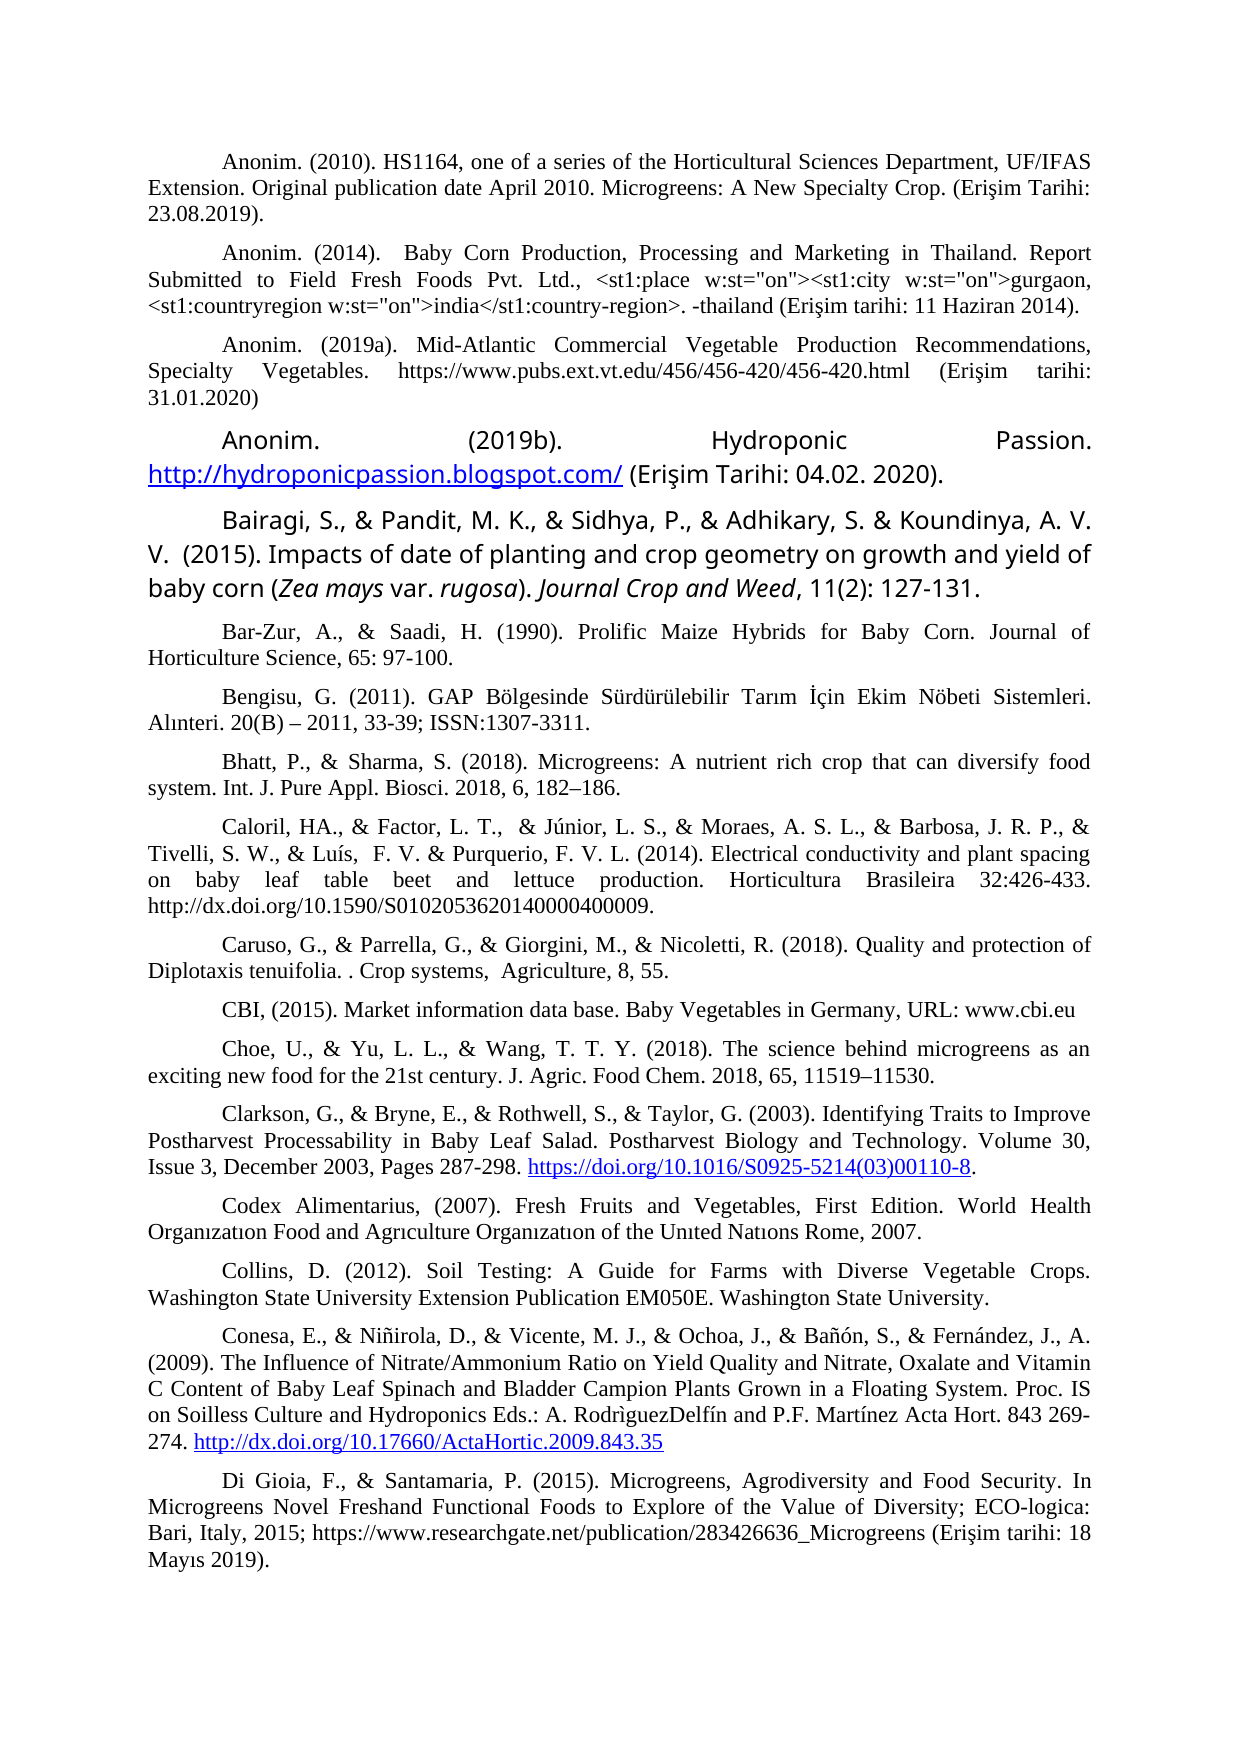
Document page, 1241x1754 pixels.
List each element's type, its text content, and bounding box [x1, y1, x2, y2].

text Anonim. (2010). HS1164, one of a series of the Horticultural Sciences Department, UF/IFAS Extension. Original publication date April 2010. Microgreens: A New Specialty Crop. (Erişim Tarihi: 23.08.2019). [148, 148, 1092, 227]
text Caruso, G., & Parrella, G., & Giorgini, M., & Nicoletti, R. (2018). Quality and protection of Diplotaxis tenuifolia. . Crop systems, Agriculture, 8, 55. [148, 931, 1092, 984]
text CBI, (2015). Market information data base. Baby Vegetables in Germany, URL: www.cbi.eu [148, 996, 1092, 1023]
text Choe, U., & Yu, L. L., & Wang, T. T. Y. (2018). The science behind microgreens as an exciting new food for the 21st century. J. Agric. Food Chem. 2018, 65, 11519–11530. [148, 1035, 1092, 1088]
text Collins, D. (2012). Soil Testing: A Guide for Farms with Diverse Vegetable Crops. Washington State University Extension Publication EM050E. Washington State University. [148, 1257, 1092, 1310]
text Bengisu, G. (2011). GAP Bölgesinde Sürdürülebilir Tarım İçin Ekim Nöbeti Sistemleri. Alınteri. 20(B) – 2011, 33-39; ISSN:1307-3311. [148, 683, 1092, 736]
text Bairagi, S., & Pandit, M. K., & Sidhya, P., & Adhikary, S. & Koundinya, A. V. V. (2015). Impacts of date of planting and crop geometry on growth and yield of baby corn (Zea mays var. rugosa). Journal Crop and Weed, 11(2): 127-131. [148, 503, 1092, 605]
text Anonim. (2019a). Mid-Atlantic Commercial Vegetable Production Recommendations, Specialty Vegetables. https://www.pubs.ext.vt.edu/456/456-420/456-420.html (Erişim tarihi: 31.01.2020) [148, 331, 1092, 410]
text Di Gioia, F., & Santamaria, P. (2015). Microgreens, Agrodiversity and Food Security. In Microgreens Novel Freshand Functional Foods to Explore of the Value of Diversity; ECO-logica: Bari, Italy, 2015; https://www.researchgate.net/publication/283426636_Microgreens (Erişim tarihi: 18 Mayıs 2019). [148, 1467, 1092, 1572]
text Anonim. (2014). Baby Corn Production, Processing and Marketing in Thailand. Report Submitted to Field Fresh Foods Pvt. Ltd., <st1:place w:st="on"><st1:city w:st="on">gurgaon, <st1:countryregion w:st="on">india</st1:country-region>. -thailand (Erişim tarihi: 11 Haziran 2014). [148, 239, 1092, 318]
text Conesa, E., & Niñirola, D., & Vicente, M. J., & Ochoa, J., & Bañón, S., & Fernández, J., A. (2009). The Influence of Nitrate/Ammonium Ratio on Yield Quality and Nitrate, Oxalate and Vitamin C Content of Baby Leaf Spinach and Bladder Campion Plants Grown in a Floating System. Proc. IS on Soilless Culture and Hydroponics Eds.: A. RodrìguezDelfín and P.F. Martínez Acta Hort. 843 269-274. http://dx.doi.org/10.17660/ActaHortic.2009.843.35 [148, 1322, 1092, 1454]
text Anonim. (2019b). Hydroponic Passion. http://hydroponicpassion.blogspot.com/ (Erişim Tarihi: 04.02. 2020). [148, 422, 1092, 491]
text Caloril, HA., & Factor, L. T., & Júnior, L. S., & Moraes, A. S. L., & Barbosa, J. R. P., & Tivelli, S. W., & Luís, F. V. & Purquerio, F. V. L. (2014). Electrical conductivity and plant spacing on baby leaf table beet and lettuce production. Horticultura Brasileira 32:426-433. http://dx.doi.org/10.1590/S0102053620140000400009. [148, 813, 1092, 919]
text Codex Alimentarius, (2007). Fresh Fruits and Vegetables, First Edition. World Health Organızatıon Food and Agrıculture Organızatıon of the Unıted Natıons Rome, 2007. [148, 1192, 1092, 1245]
text Clarkson, G., & Bryne, E., & Rothwell, S., & Taylor, G. (2003). Identifying Traits to Improve Postharvest Processability in Baby Leaf Salad. Postharvest Biology and Technology. Volume 30, Issue 3, December 2003, Pages 287-298. https://doi.org/10.1016/S0925-5214(03)00110-8. [148, 1101, 1092, 1179]
text Bhatt, P., & Sharma, S. (2018). Microgreens: A nutrient rich crop that can diversify food system. Int. J. Pure Appl. Biosci. 2018, 6, 182–186. [148, 748, 1092, 801]
text Bar-Zur, A., & Saadi, H. (1990). Prolific Maize Hybrids for Baby Corn. Journal of Horticulture Science, 65: 97-100. [148, 618, 1092, 670]
